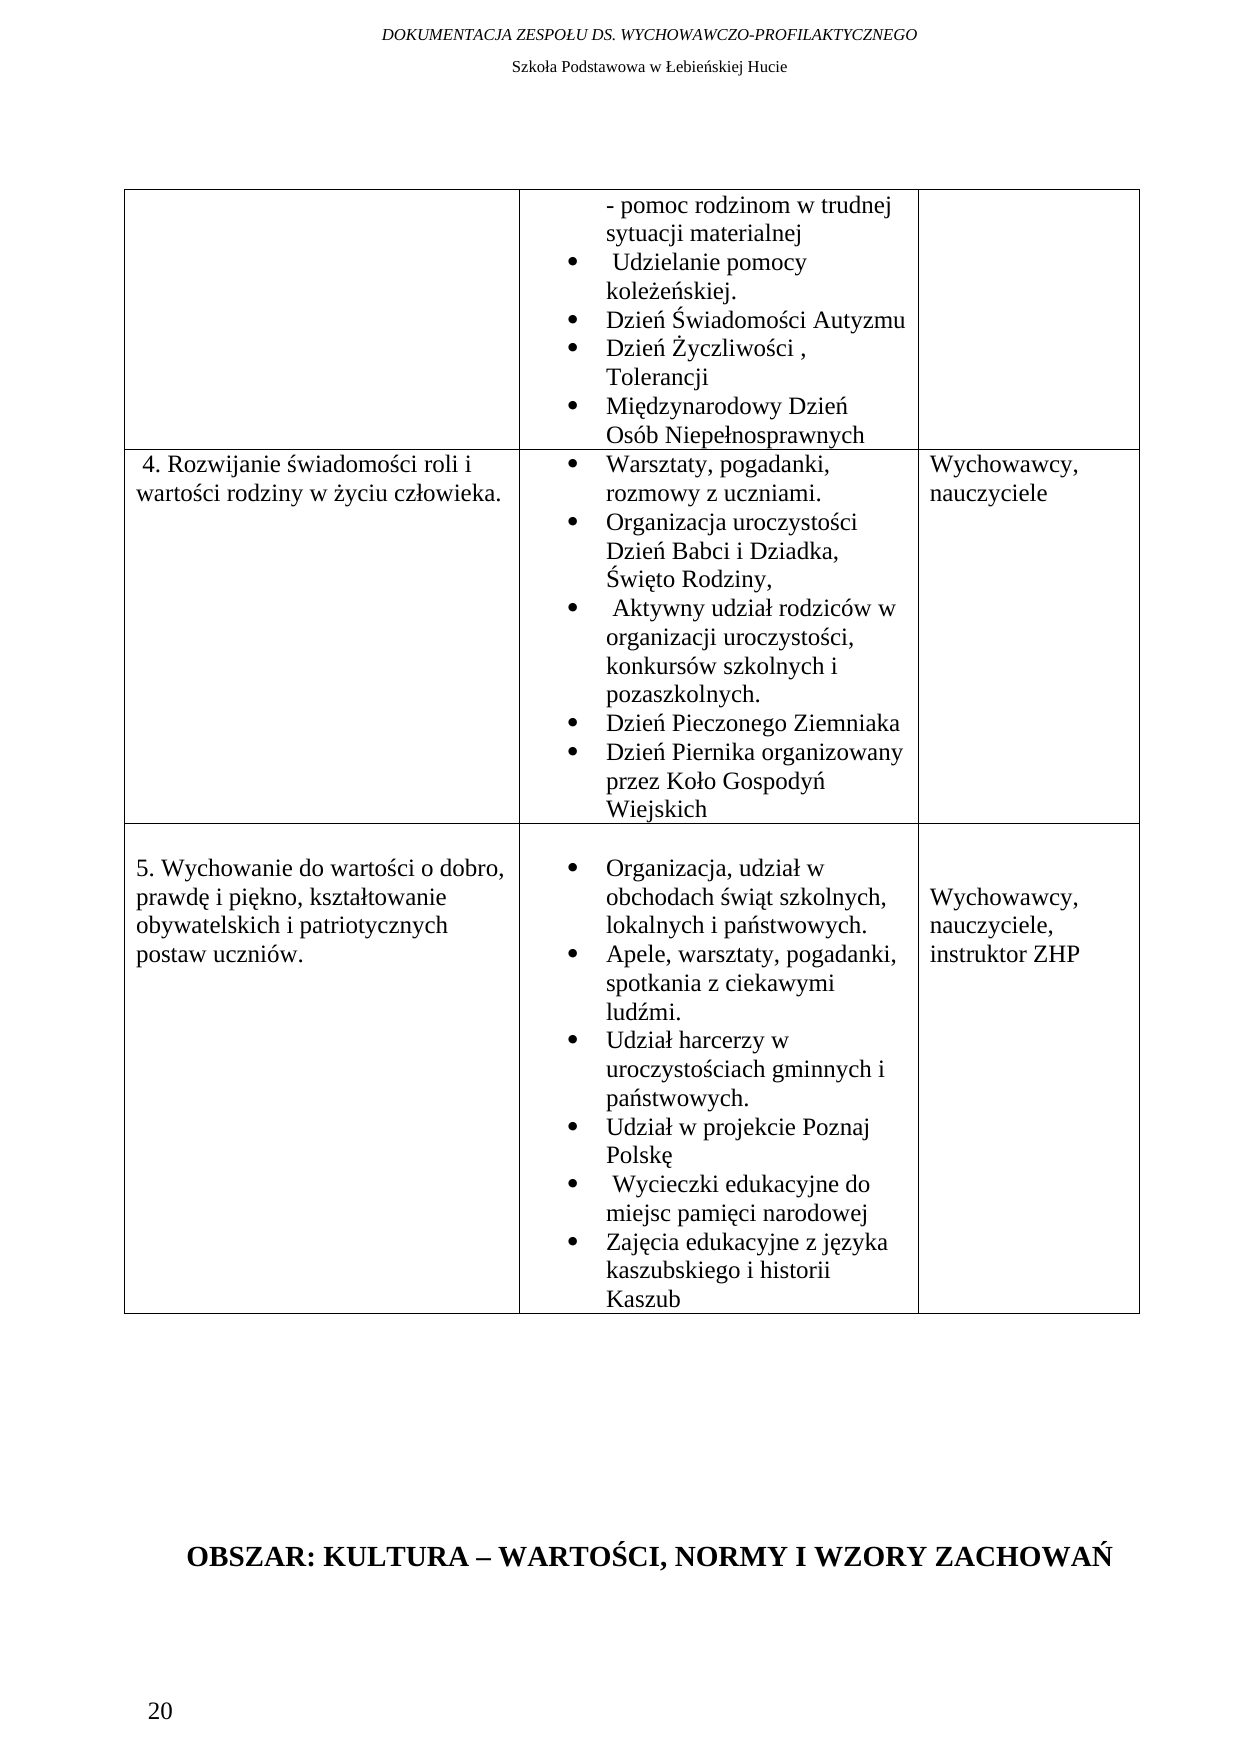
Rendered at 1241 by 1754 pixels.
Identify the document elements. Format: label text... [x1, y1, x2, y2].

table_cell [919, 190, 1139, 448]
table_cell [520, 190, 918, 448]
table_cell Wychowawcy, nauczyciele, instruktor ZHP [919, 824, 1139, 1313]
table_cell Wychowawcy, nauczyciele [919, 450, 1139, 823]
table_cell 5. Wychowanie do wartości o dobro, prawdę i piękno, kształtowanie obywatelskich i patriotycznych postaw uczniów. [125, 824, 519, 1313]
table_cell Organizacja, udział w obchodach świąt szkolnych, lokalnych i państwowych. Apele, warsztaty, pogadanki, spotkania z ciekawymi ludźmi. Udział harcerzy w uroczystościach gminnych i państwowych. Udział w projekcie Poznaj Polskę Wycieczki edukacyjne do miejsc pamięci narodowej Zajęcia edukacyjne z języka kaszubskiego i historii Kaszub [520, 824, 918, 1313]
table_cell Warsztaty, pogadanki, rozmowy z uczniami. Organizacja uroczystości Dzień Babci i Dziadka, Święto Rodziny, Aktywny udział rodziców w organizacji uroczystości, konkursów szkolnych i pozaszkolnych. Dzień Pieczonego Ziemniaka Dzień Piernika organizowany przez Koło Gospodyń Wiejskich [520, 450, 918, 823]
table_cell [125, 190, 519, 448]
list OBSZAR: KULTURA – WARTOŚCI, NORMY I WZORY ZACHOWAŃ [148, 1539, 1152, 1573]
table_cell 4. Rozwijanie świadomości roli i wartości rodziny w życiu człowieka. [125, 450, 519, 823]
